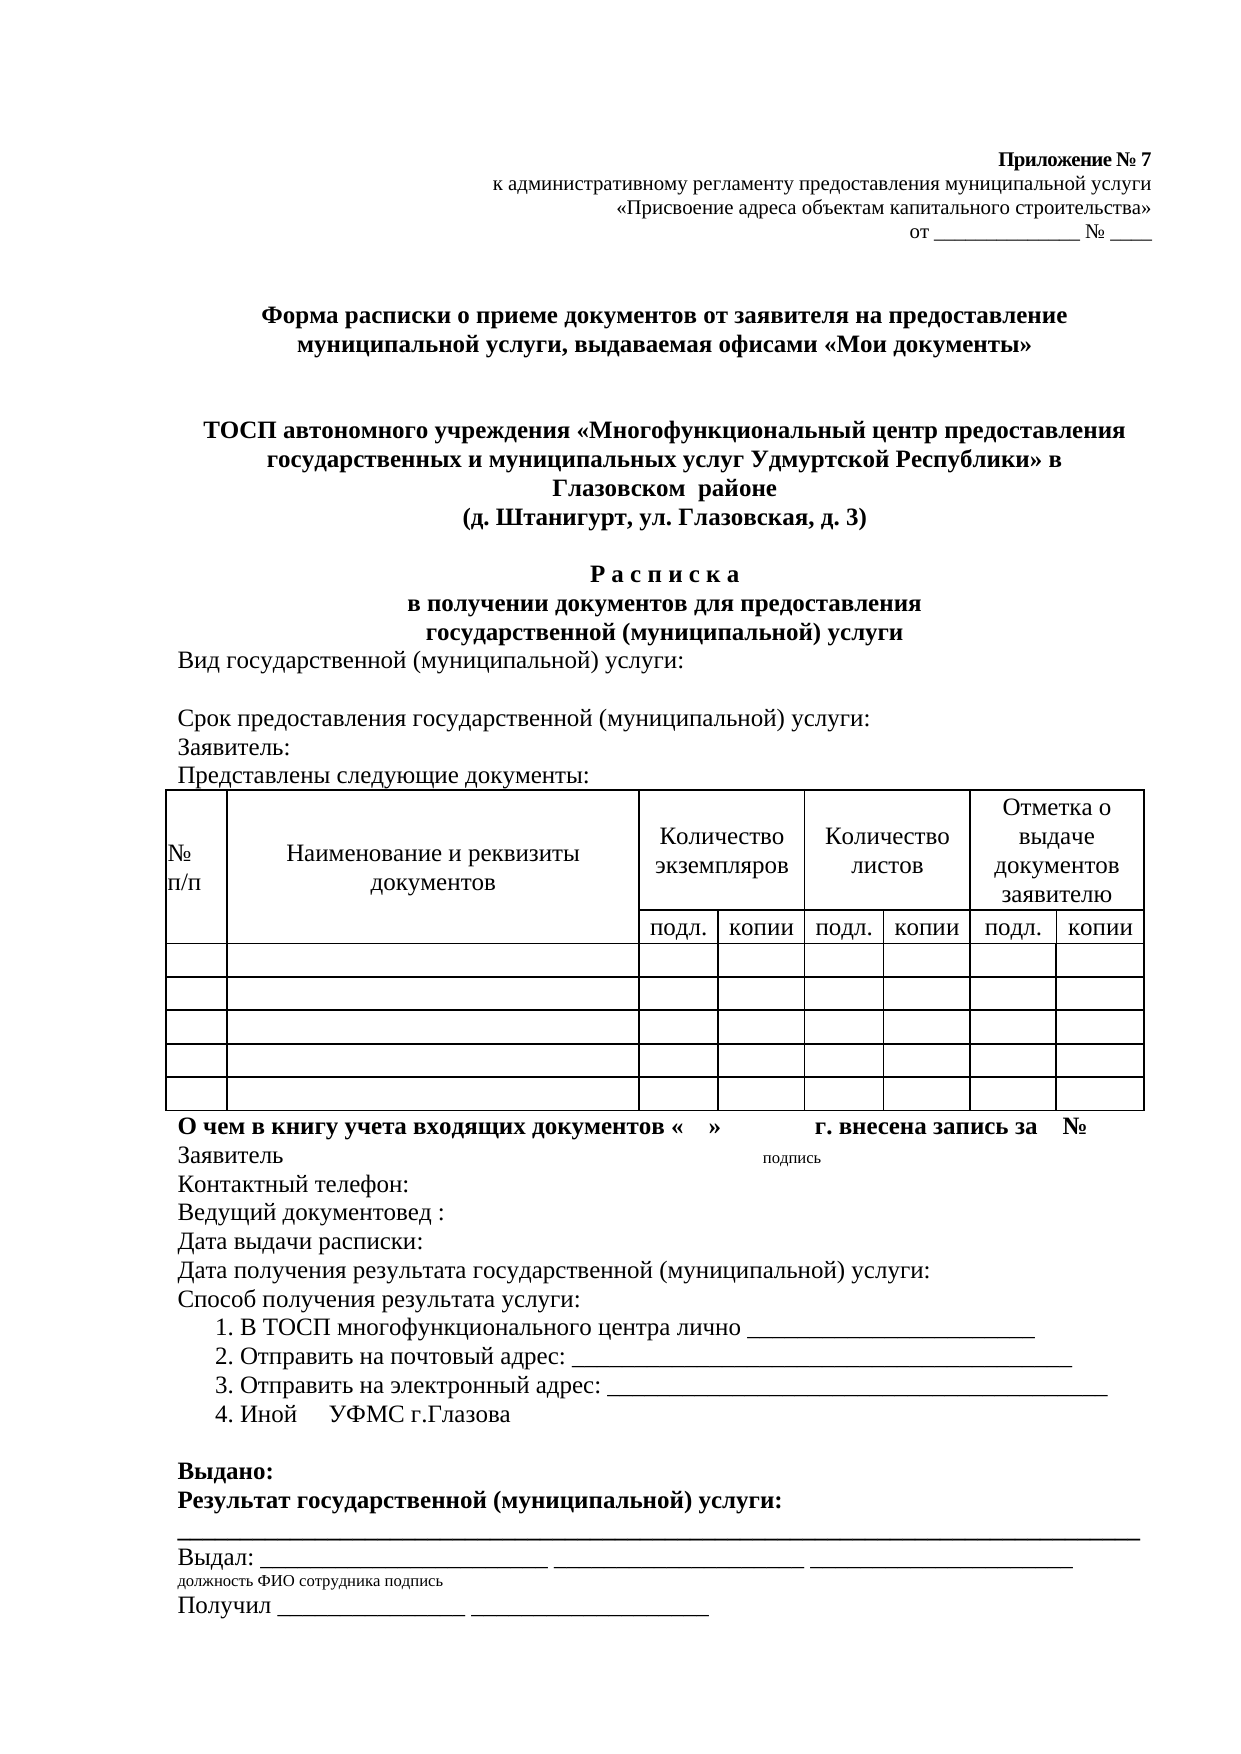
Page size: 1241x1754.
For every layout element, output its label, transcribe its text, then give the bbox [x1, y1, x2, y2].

text Заявитель: [177, 732, 1152, 761]
table_cell [719, 978, 804, 1009]
table_header Количество экземпляров [640, 791, 804, 909]
text Выдал: _______________________ ____________________ _____________________ [177, 1542, 1152, 1571]
table_cell [1057, 978, 1143, 1009]
table_cell [640, 944, 717, 976]
text Вид государственной (муниципальной) услуги: [177, 646, 1152, 674]
table_cell [228, 1078, 638, 1110]
table_header Отметка о выдаче документов заявителю [971, 791, 1143, 909]
table_cell [884, 944, 969, 976]
table_cell [971, 944, 1055, 976]
table_cell [228, 1045, 638, 1076]
table_header Количество листов [805, 791, 969, 909]
text Дата выдачи расписки: [177, 1226, 1152, 1255]
table_header № п/п [167, 791, 226, 942]
text «Присвоение адреса объектам капитального строительства» [177, 195, 1152, 219]
text от ______________ № ____ [177, 219, 1152, 243]
table_cell [719, 1078, 804, 1110]
table_cell [971, 1045, 1055, 1076]
table_cell копии [884, 911, 969, 942]
text Срок предоставления государственной (муниципальной) услуги: [177, 703, 1152, 732]
table_cell [228, 978, 638, 1009]
table_cell подл. [805, 911, 883, 942]
text 4.​ Иной УФМС г.Глазова [215, 1399, 1152, 1427]
text Форма расписки о приеме документов от заявителя на предоставление [177, 301, 1152, 329]
text Контактный телефон: [177, 1169, 1152, 1197]
table_cell [805, 1011, 883, 1043]
table_cell [167, 978, 226, 1009]
text к административному регламенту предоставления муниципальной услуги [177, 171, 1152, 195]
text О чем в книгу учета входящих документов « » г. внесена запись за № [177, 1111, 1152, 1140]
text в получении документов для предоставления [177, 588, 1152, 617]
text ТОСП автономного учреждения «Многофункциональный центр предоставления государственных и муниципальных услуг Удмуртской Республики» в [177, 416, 1152, 473]
table_cell [805, 978, 883, 1009]
table_cell [719, 944, 804, 976]
text _____________________________________________________________________________ [177, 1514, 1152, 1542]
table_cell [228, 944, 638, 976]
text 3.​ Отправить на электронный адрес: ________________________________________ [215, 1370, 1152, 1399]
table_cell [884, 1078, 969, 1110]
table_cell [971, 1011, 1055, 1043]
table_cell [167, 1045, 226, 1076]
table_cell [640, 1078, 717, 1110]
text государственной (муниципальной) услуги [177, 617, 1152, 646]
table_cell [971, 978, 1055, 1009]
table_cell [167, 944, 226, 976]
table_cell [971, 1078, 1055, 1110]
table_cell [640, 978, 717, 1009]
table_cell [1057, 1078, 1143, 1110]
table_cell [805, 944, 883, 976]
text Получил _______________ ___________________ [177, 1590, 1152, 1619]
table_cell копии [1057, 911, 1143, 942]
text (д. Штанигурт, ул. Глазовская, д. 3) [177, 502, 1152, 531]
text Р а с п и с к а [177, 559, 1152, 588]
text Выдано: [177, 1456, 1152, 1485]
text Заявитель подпись [177, 1140, 1152, 1169]
table_cell [1057, 944, 1143, 976]
table_cell [884, 1011, 969, 1043]
table_cell [167, 1011, 226, 1043]
text Способ получения результата услуги: [177, 1284, 1152, 1312]
text Дата получения результата государственной (муниципальной) услуги: [177, 1255, 1152, 1284]
table_cell [640, 1011, 717, 1043]
table_cell подл. [971, 911, 1056, 942]
table_cell [228, 1011, 638, 1043]
text должность ФИО сотрудника подпись [177, 1571, 1152, 1590]
table_cell копии [719, 911, 804, 942]
table_cell [1057, 1045, 1143, 1076]
table_cell [884, 1045, 969, 1076]
text 2.​ Отправить на почтовый адрес: ________________________________________ [215, 1341, 1152, 1370]
table_cell [805, 1045, 883, 1076]
table_cell [167, 1078, 226, 1110]
text Представлены следующие документы: [177, 761, 1152, 789]
text 1.​ В ТОСП многофункционального центра лично _______________________ [215, 1312, 1152, 1341]
table_cell [719, 1045, 804, 1076]
text Приложение № 7 [177, 147, 1152, 171]
text муниципальной услуги, выдаваемая офисами «Мои документы» [177, 329, 1152, 358]
text Ведущий документовед : [177, 1197, 1152, 1226]
table_cell [1057, 1011, 1143, 1043]
table_cell [805, 1078, 883, 1110]
table_cell [640, 1045, 717, 1076]
table_cell [719, 1011, 804, 1043]
table_header Наименование и реквизиты документов [228, 791, 638, 942]
text Глазовском районе [177, 473, 1152, 502]
text Результат государственной (муниципальной) услуги: [177, 1485, 1152, 1514]
table_cell подл. [640, 911, 717, 942]
table_cell [884, 978, 969, 1009]
